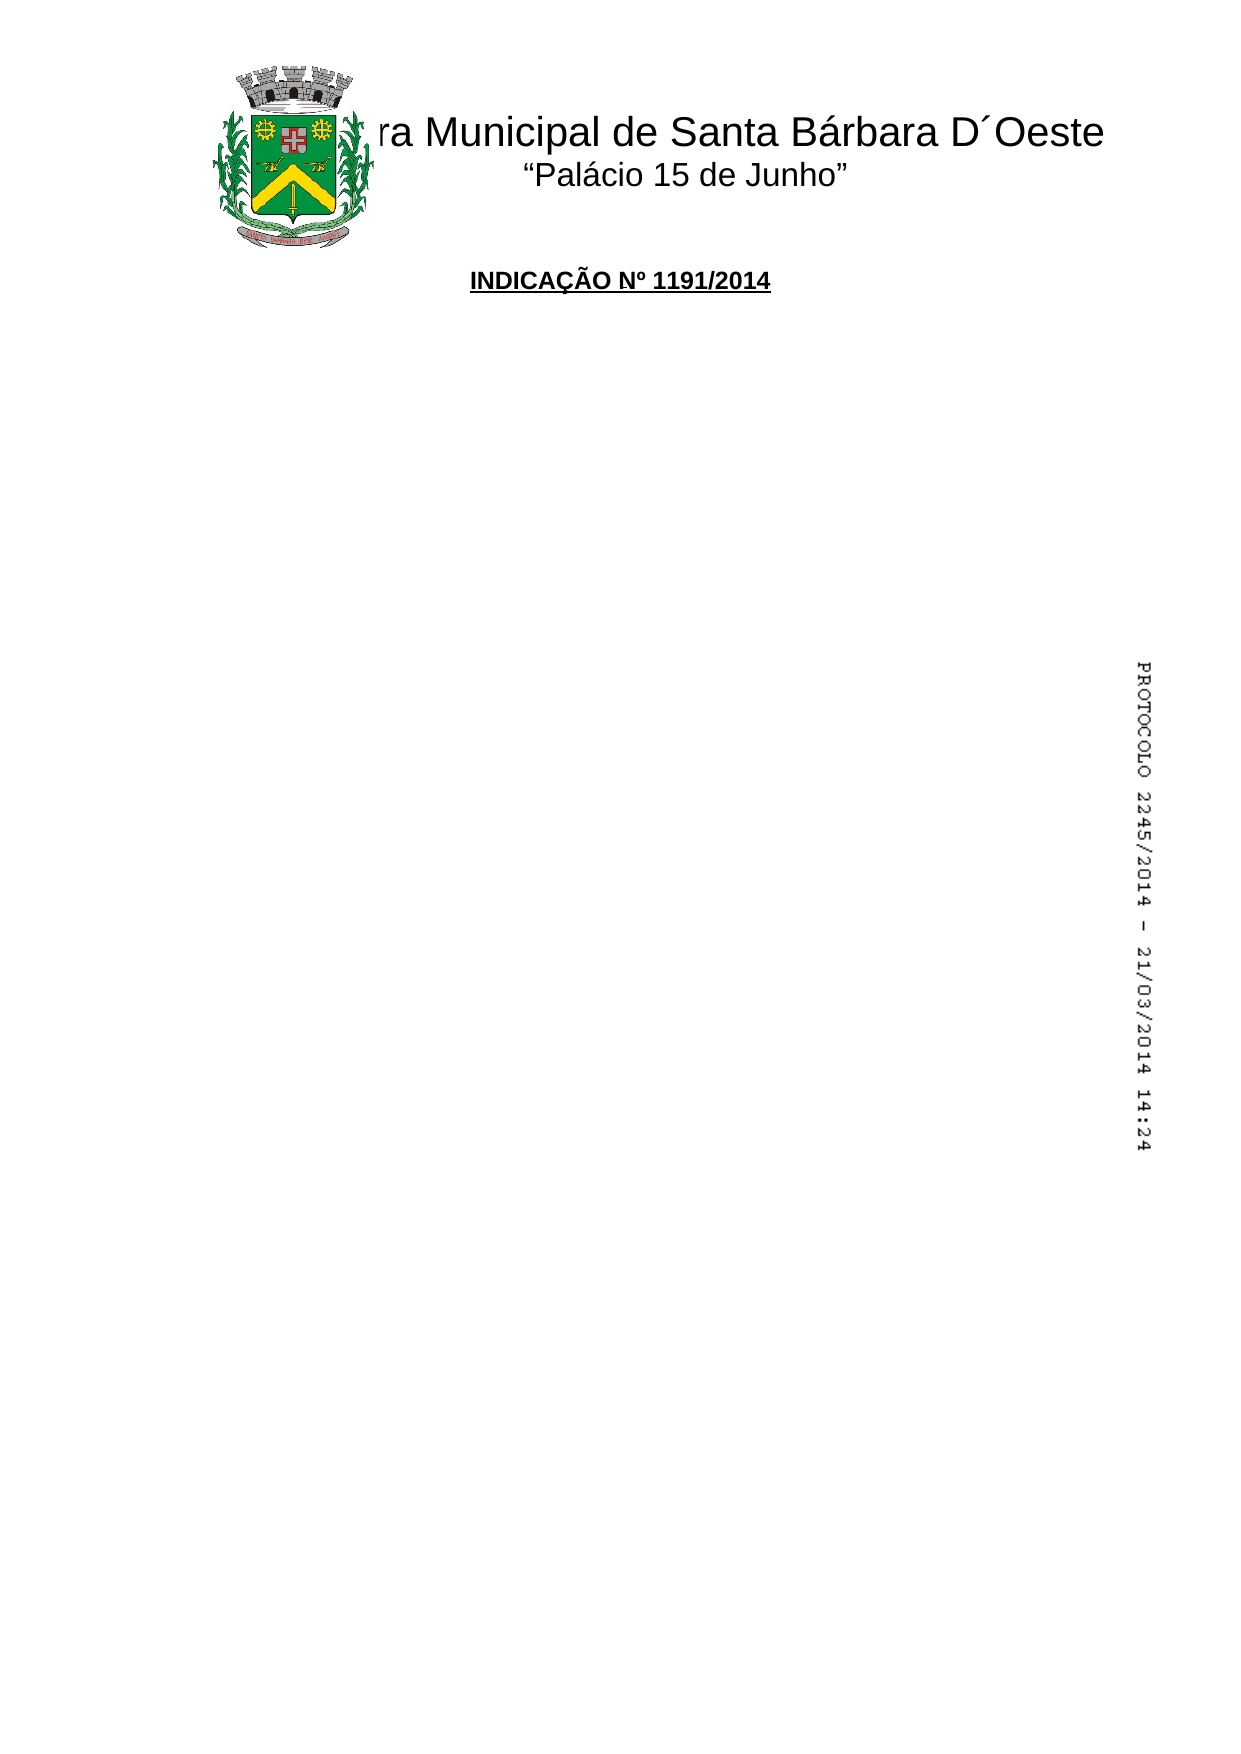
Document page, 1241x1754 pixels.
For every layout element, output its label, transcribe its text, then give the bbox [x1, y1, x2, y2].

picture [1110, 658, 1173, 1155]
title INDICAÇÃO Nº 1191/2014 [177, 266, 1063, 294]
picture [212, 66, 381, 255]
